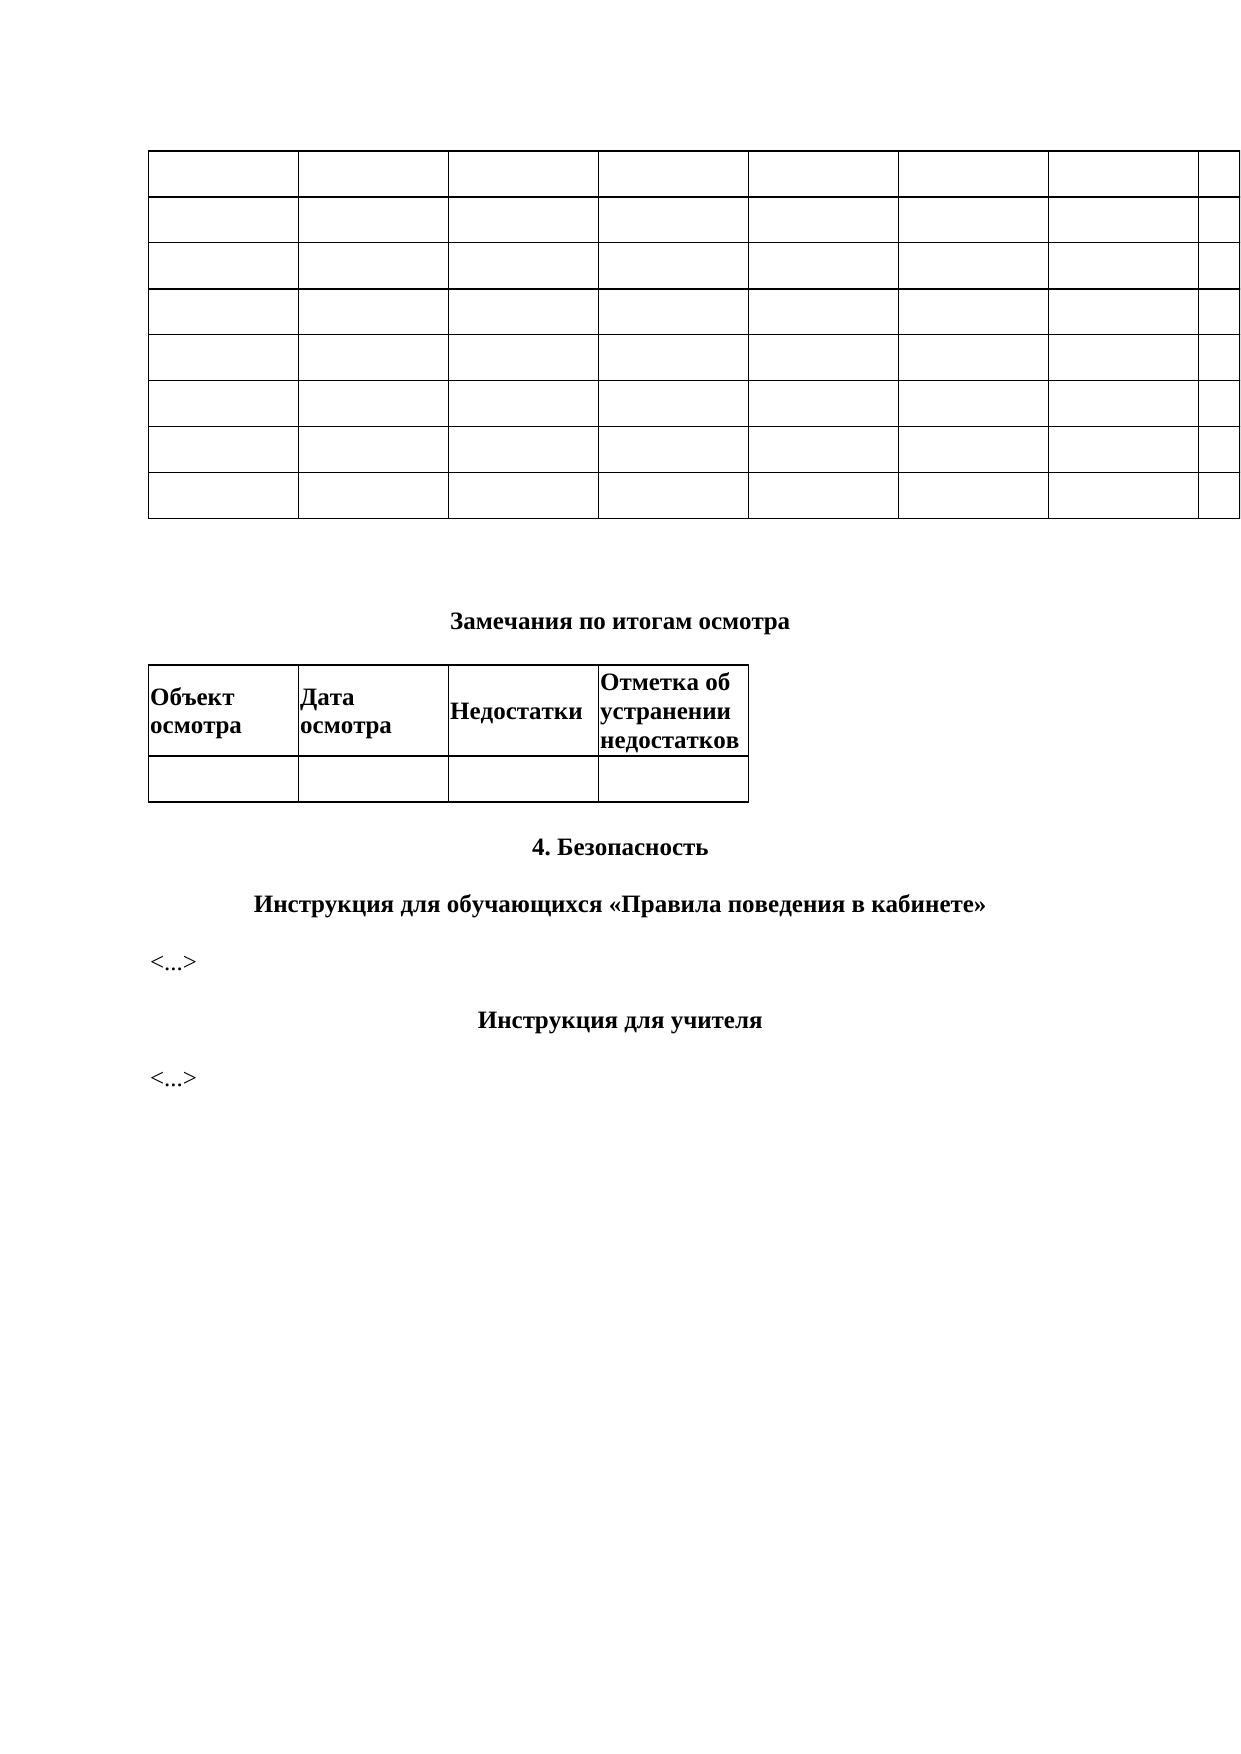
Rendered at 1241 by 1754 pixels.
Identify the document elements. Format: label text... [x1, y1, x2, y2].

table_cell [1049, 290, 1198, 334]
text <...> [150, 947, 1090, 976]
table_cell [449, 198, 598, 242]
table_cell [599, 290, 748, 334]
table_cell [749, 152, 898, 196]
table_cell [899, 243, 1048, 288]
table_cell [149, 381, 298, 426]
table_cell [1049, 473, 1198, 517]
table_cell [749, 290, 898, 334]
table_cell [599, 757, 748, 801]
text Замечания по итогам осмотра [150, 606, 1090, 635]
table_cell [599, 243, 748, 288]
table_cell [449, 757, 598, 801]
table_cell [599, 473, 748, 517]
table_cell [599, 427, 748, 472]
table_header Объект осмотра [149, 666, 298, 755]
table_cell [899, 198, 1048, 242]
table_cell [1199, 243, 1239, 288]
table_cell [899, 290, 1048, 334]
table_cell [149, 198, 298, 242]
table_cell [899, 152, 1048, 196]
table_cell [1049, 427, 1198, 472]
table_cell [149, 427, 298, 472]
table_header Отметка об устранении недостатков [599, 666, 748, 755]
table_cell [299, 243, 448, 288]
table_cell [299, 290, 448, 334]
table_cell [1199, 381, 1239, 426]
table_cell [149, 757, 298, 801]
table_cell [1199, 198, 1239, 242]
table_cell [449, 243, 598, 288]
table_cell [449, 473, 598, 517]
table_cell [449, 427, 598, 472]
table_cell [149, 473, 298, 517]
table_cell [449, 290, 598, 334]
text <...> [150, 1063, 1090, 1092]
text Инструкция для учителя [150, 1005, 1090, 1034]
table_cell [1049, 152, 1198, 196]
table_cell [1199, 473, 1239, 517]
table_cell [299, 757, 448, 801]
table_header Недостатки [449, 666, 598, 755]
table_cell [149, 335, 298, 380]
table_cell [899, 473, 1048, 517]
table_cell [449, 381, 598, 426]
table_cell [749, 427, 898, 472]
table_cell [749, 335, 898, 380]
table_cell [1199, 290, 1239, 334]
table_cell [299, 427, 448, 472]
table_cell [299, 381, 448, 426]
table_cell [749, 198, 898, 242]
table_cell [749, 243, 898, 288]
table_cell [899, 335, 1048, 380]
table_cell [449, 152, 598, 196]
table_cell [899, 427, 1048, 472]
table_cell [1049, 243, 1198, 288]
table_cell [299, 473, 448, 517]
table_cell [599, 198, 748, 242]
text Инструкция для обучающихся «Правила поведения в кабинете» [150, 889, 1090, 918]
text 4. Безопасность [150, 832, 1090, 860]
table_cell [599, 152, 748, 196]
table_cell [1049, 198, 1198, 242]
table_cell [149, 290, 298, 334]
table_cell [299, 152, 448, 196]
table_cell [1049, 335, 1198, 380]
table_cell [1199, 152, 1239, 196]
table_cell [299, 335, 448, 380]
table_cell [599, 381, 748, 426]
table_cell [1199, 335, 1239, 380]
table_cell [149, 152, 298, 196]
table_cell [149, 243, 298, 288]
table_cell [299, 198, 448, 242]
table_cell [1199, 427, 1239, 472]
table_header Дата осмотра [299, 666, 448, 755]
table_cell [749, 473, 898, 517]
table_cell [749, 381, 898, 426]
table_cell [449, 335, 598, 380]
table_cell [1049, 381, 1198, 426]
table_cell [599, 335, 748, 380]
table_cell [899, 381, 1048, 426]
